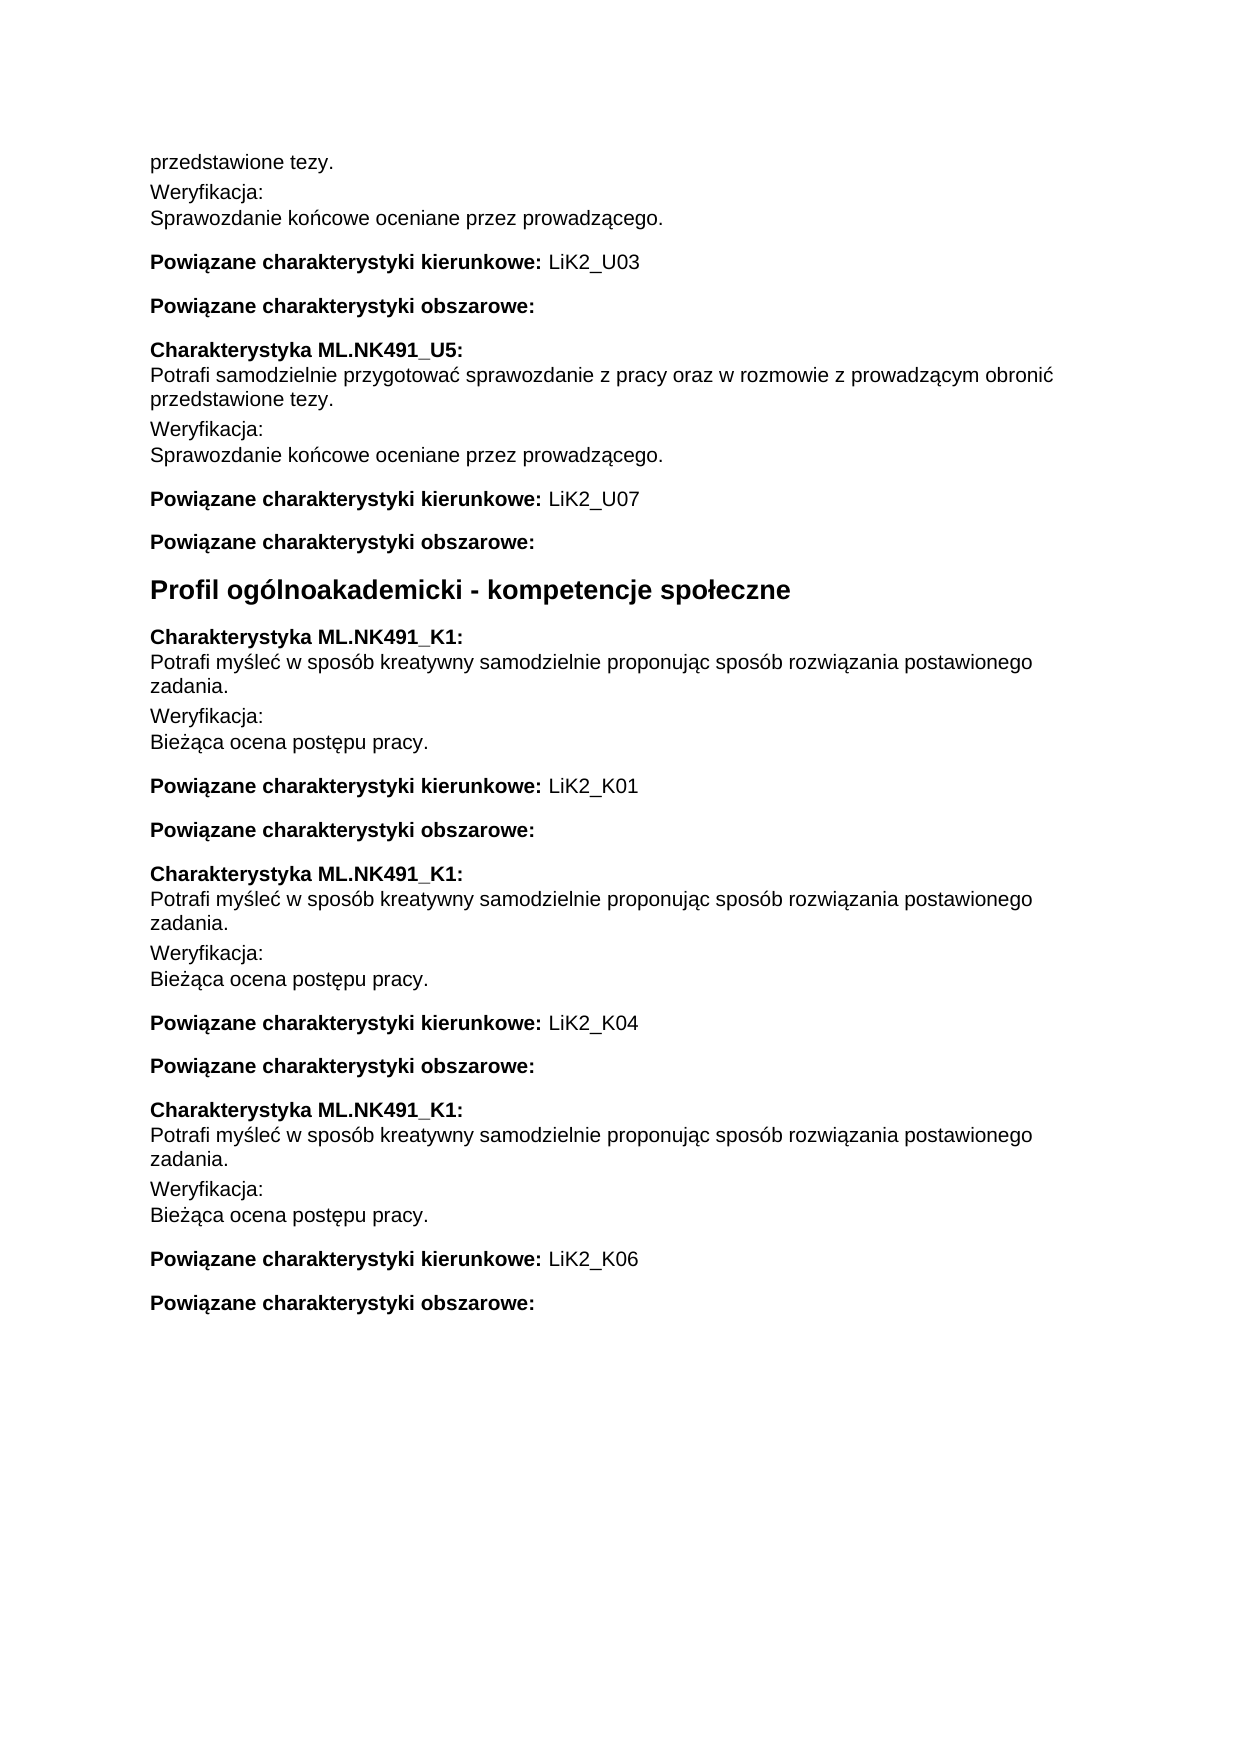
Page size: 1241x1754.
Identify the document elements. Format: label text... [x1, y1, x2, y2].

text Powiązane charakterystyki obszarowe: [150, 530, 1090, 554]
text Powiązane charakterystyki kierunkowe: LiK2_U03 [150, 250, 1090, 274]
text Weryfikacja: [150, 704, 1090, 728]
text Weryfikacja: [150, 1177, 1090, 1201]
text Weryfikacja: [150, 417, 1090, 441]
subtitle Profil ogólnoakademicki - kompetencje społeczne [150, 574, 1090, 605]
text Powiązane charakterystyki obszarowe: [150, 294, 1090, 318]
text Charakterystyka ML.NK491_K1: [150, 861, 1090, 885]
text Powiązane charakterystyki obszarowe: [150, 1291, 1090, 1314]
text Powiązane charakterystyki kierunkowe: LiK2_K06 [150, 1247, 1090, 1271]
text Powiązane charakterystyki kierunkowe: LiK2_K01 [150, 774, 1090, 798]
text Powiązane charakterystyki kierunkowe: LiK2_U07 [150, 486, 1090, 510]
text Bieżąca ocena postępu pracy. [150, 1203, 1090, 1227]
text Powiązane charakterystyki kierunkowe: LiK2_K04 [150, 1010, 1090, 1034]
text Potrafi myśleć w sposób kreatywny samodzielnie proponując sposób rozwiązania postawionego zadania. [150, 650, 1090, 698]
text Charakterystyka ML.NK491_K1: [150, 1098, 1090, 1122]
text Potrafi samodzielnie przygotować sprawozdanie z pracy oraz w rozmowie z prowadzącym obronić przedstawione tezy. [150, 362, 1090, 410]
text Bieżąca ocena postępu pracy. [150, 730, 1090, 754]
text Charakterystyka ML.NK491_U5: [150, 337, 1090, 361]
text Charakterystyka ML.NK491_K1: [150, 625, 1090, 649]
text Powiązane charakterystyki obszarowe: [150, 1054, 1090, 1078]
text Potrafi myśleć w sposób kreatywny samodzielnie proponując sposób rozwiązania postawionego zadania. [150, 1123, 1090, 1171]
text Weryfikacja: [150, 180, 1090, 204]
text Bieżąca ocena postępu pracy. [150, 967, 1090, 991]
text Sprawozdanie końcowe oceniane przez prowadzącego. [150, 443, 1090, 467]
text Powiązane charakterystyki obszarowe: [150, 818, 1090, 842]
text Weryfikacja: [150, 941, 1090, 964]
text Potrafi myśleć w sposób kreatywny samodzielnie proponując sposób rozwiązania postawionego zadania. [150, 886, 1090, 934]
text Potrafi samodzielnie przygotować sprawozdanie z pracy oraz w rozmowie z prowadzącym obronić przedstawione tezy. [150, 150, 1090, 174]
text Sprawozdanie końcowe oceniane przez prowadzącego. [150, 206, 1090, 230]
